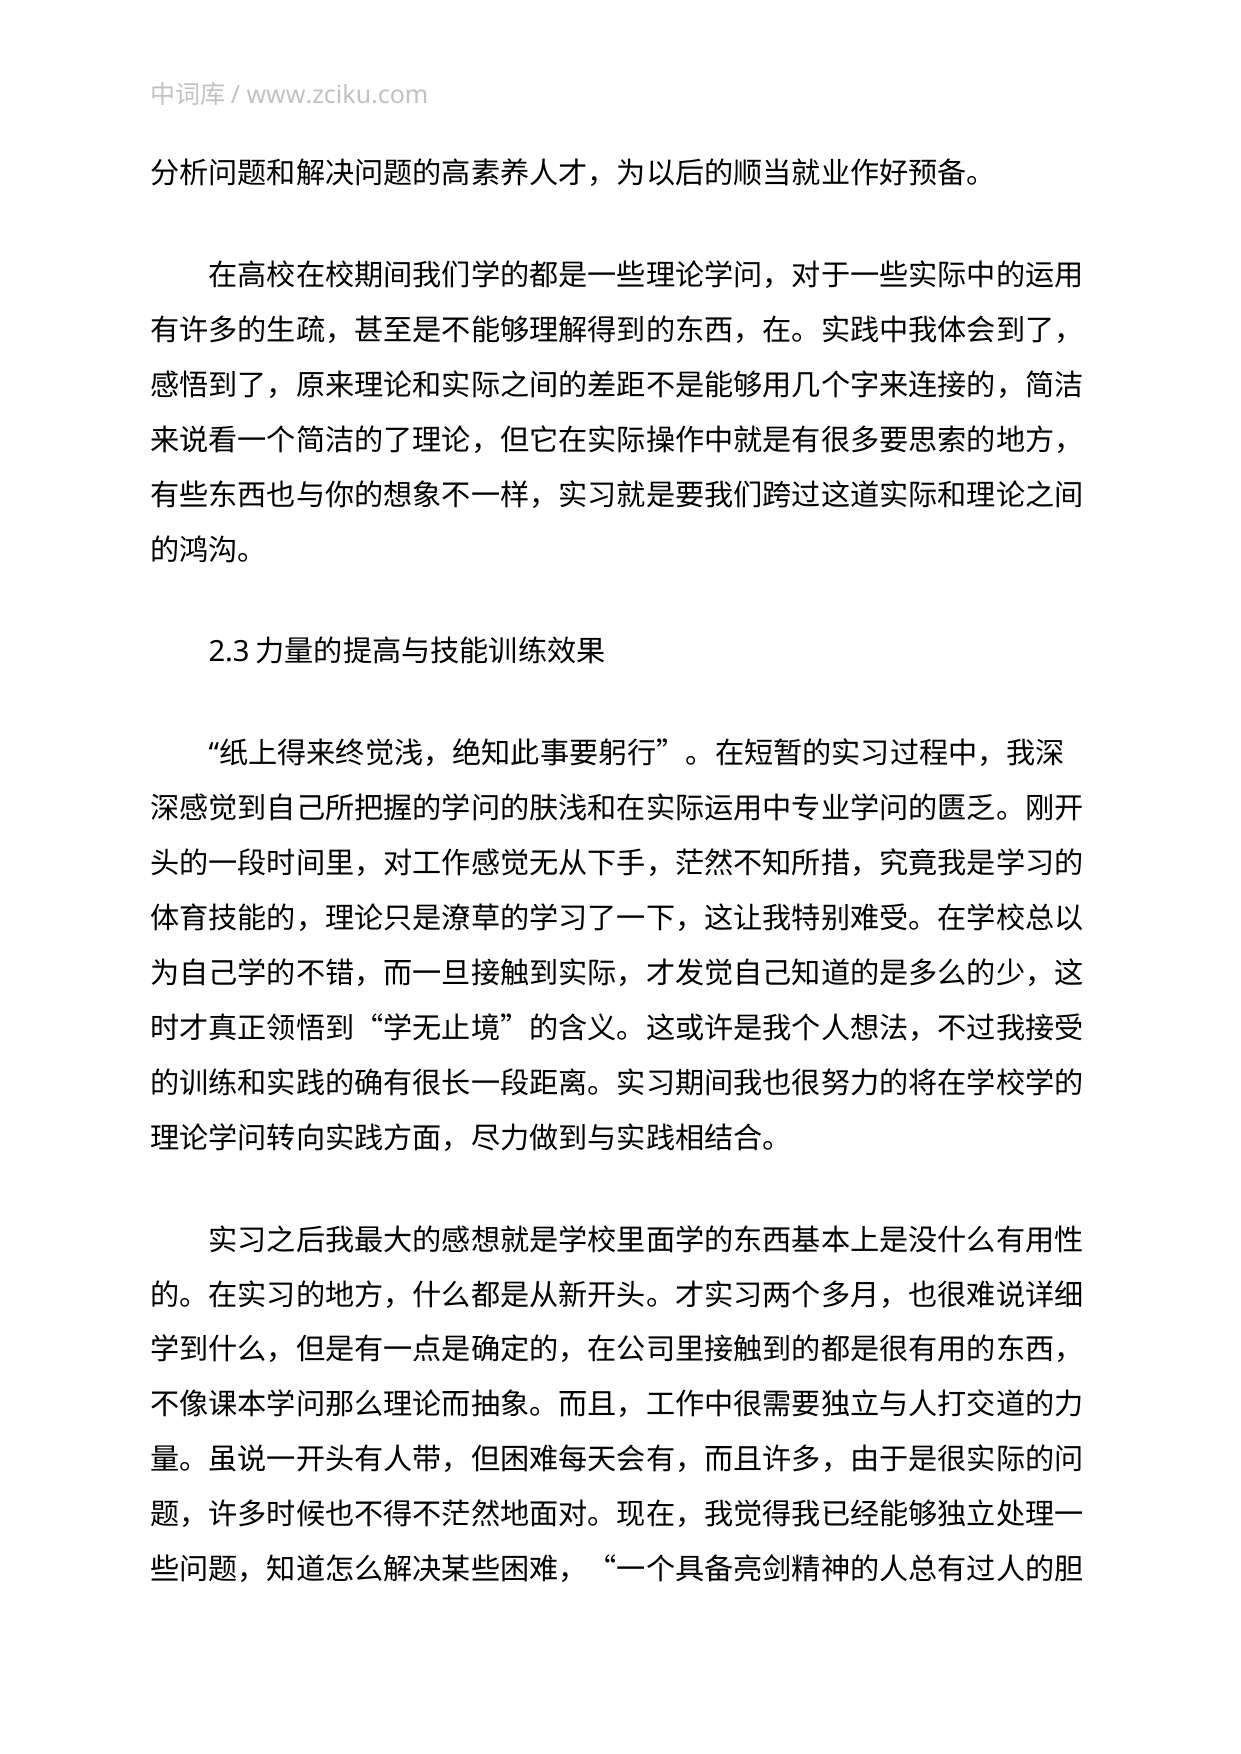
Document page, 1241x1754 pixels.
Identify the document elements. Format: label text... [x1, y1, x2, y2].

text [150, 150, 1090, 192]
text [150, 1216, 1090, 1588]
text 2.3力量的提高与技能训练效果 [150, 628, 1090, 670]
text 在高校在校期间我们学的都是一些理论学问，对于一些实际中的运用有许多的生疏，甚至是不能够理解得到的东西，在。实践中我体会到了，感悟到了，原来理论和实际之间的差距不是能够用几个字来连接的，简洁来说看一个简洁的了理论，但它在实际操作中就是有很多要思索的地方，有些东西也与你的想象不一样，实习就是要我们跨过这道实际和理论之间的鸿沟。 [150, 252, 1090, 568]
text “纸上得来终觉浅，绝知此事要躬行”。在短暂的实习过程中，我深深感觉到自己所把握的学问的肤浅和在实际运用中专业学问的匮乏。刚开头的一段时间里，对工作感觉无从下手，茫然不知所措，究竟我是学习的体育技能的，理论只是潦草的学习了一下，这让我特别难受。在学校总以为自己学的不错，而一旦接触到实际，才发觉自己知道的是多么的少，这时才真正领悟到“学无止境”的含义。这或许是我个人想法，不过我接受的训练和实践的确有很长一段距离。实习期间我也很努力的将在学校学的理论学问转向实践方面，尽力做到与实践相结合。 [150, 730, 1090, 1157]
